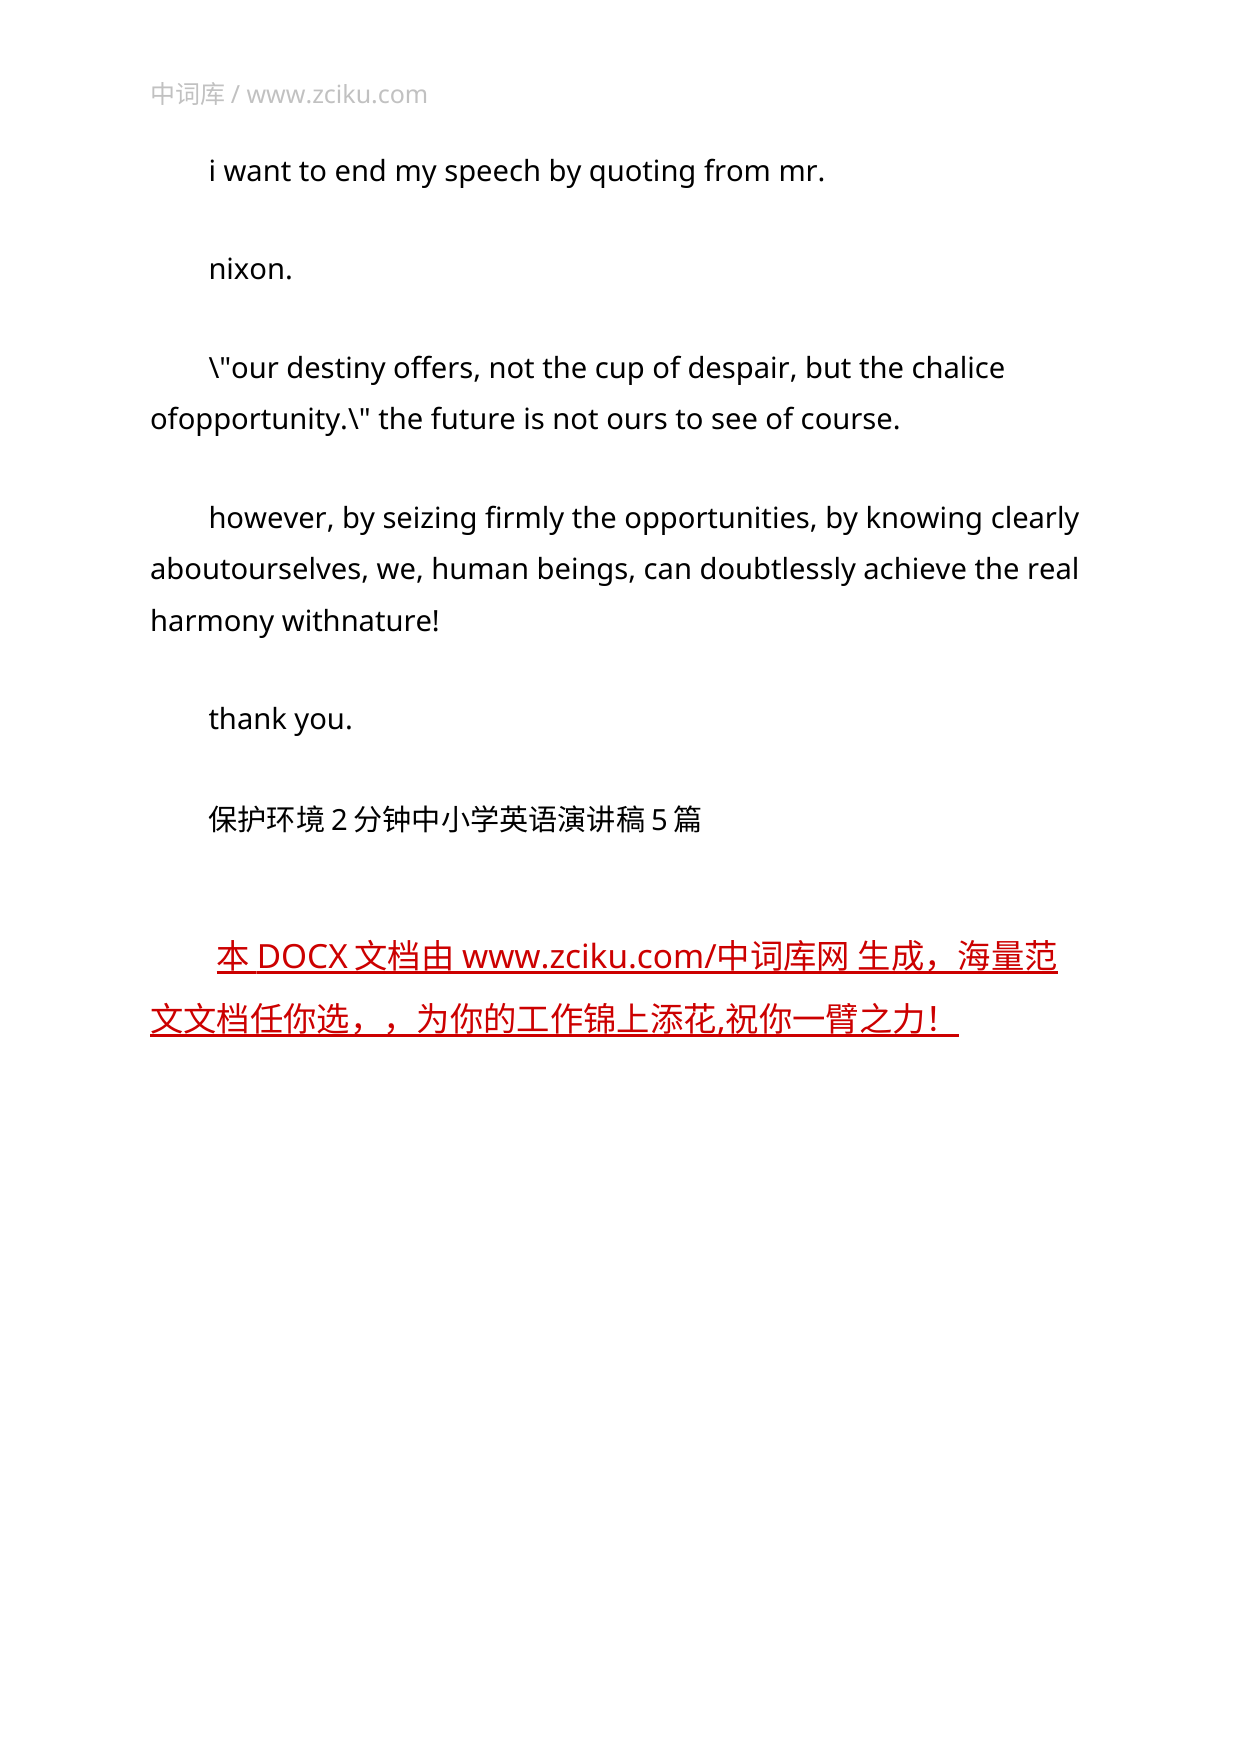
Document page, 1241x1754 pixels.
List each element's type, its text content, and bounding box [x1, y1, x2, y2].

text 保护环境2分钟中小学英语演讲稿5篇 [150, 797, 1090, 839]
text however, by seizing firmly the opportunities, by knowing clearly aboutourselves, we, human beings, can doubtlessly achieve the real harmony withnature! [150, 497, 1090, 640]
text nixon. [150, 248, 1090, 288]
text \"our destiny offers, not the cup of despair, but the chalice ofopportunity.\" the future is not ours to see of course. [150, 347, 1090, 438]
text i want to end my speech by quoting from mr. [150, 150, 1090, 190]
text 本DOCX文档由 www.zciku.com/中词库网 生成，海量范文文档任你选，，为你的工作锦上添花,祝你一臂之力！ [150, 930, 1090, 1041]
text thank you. [150, 698, 1090, 738]
